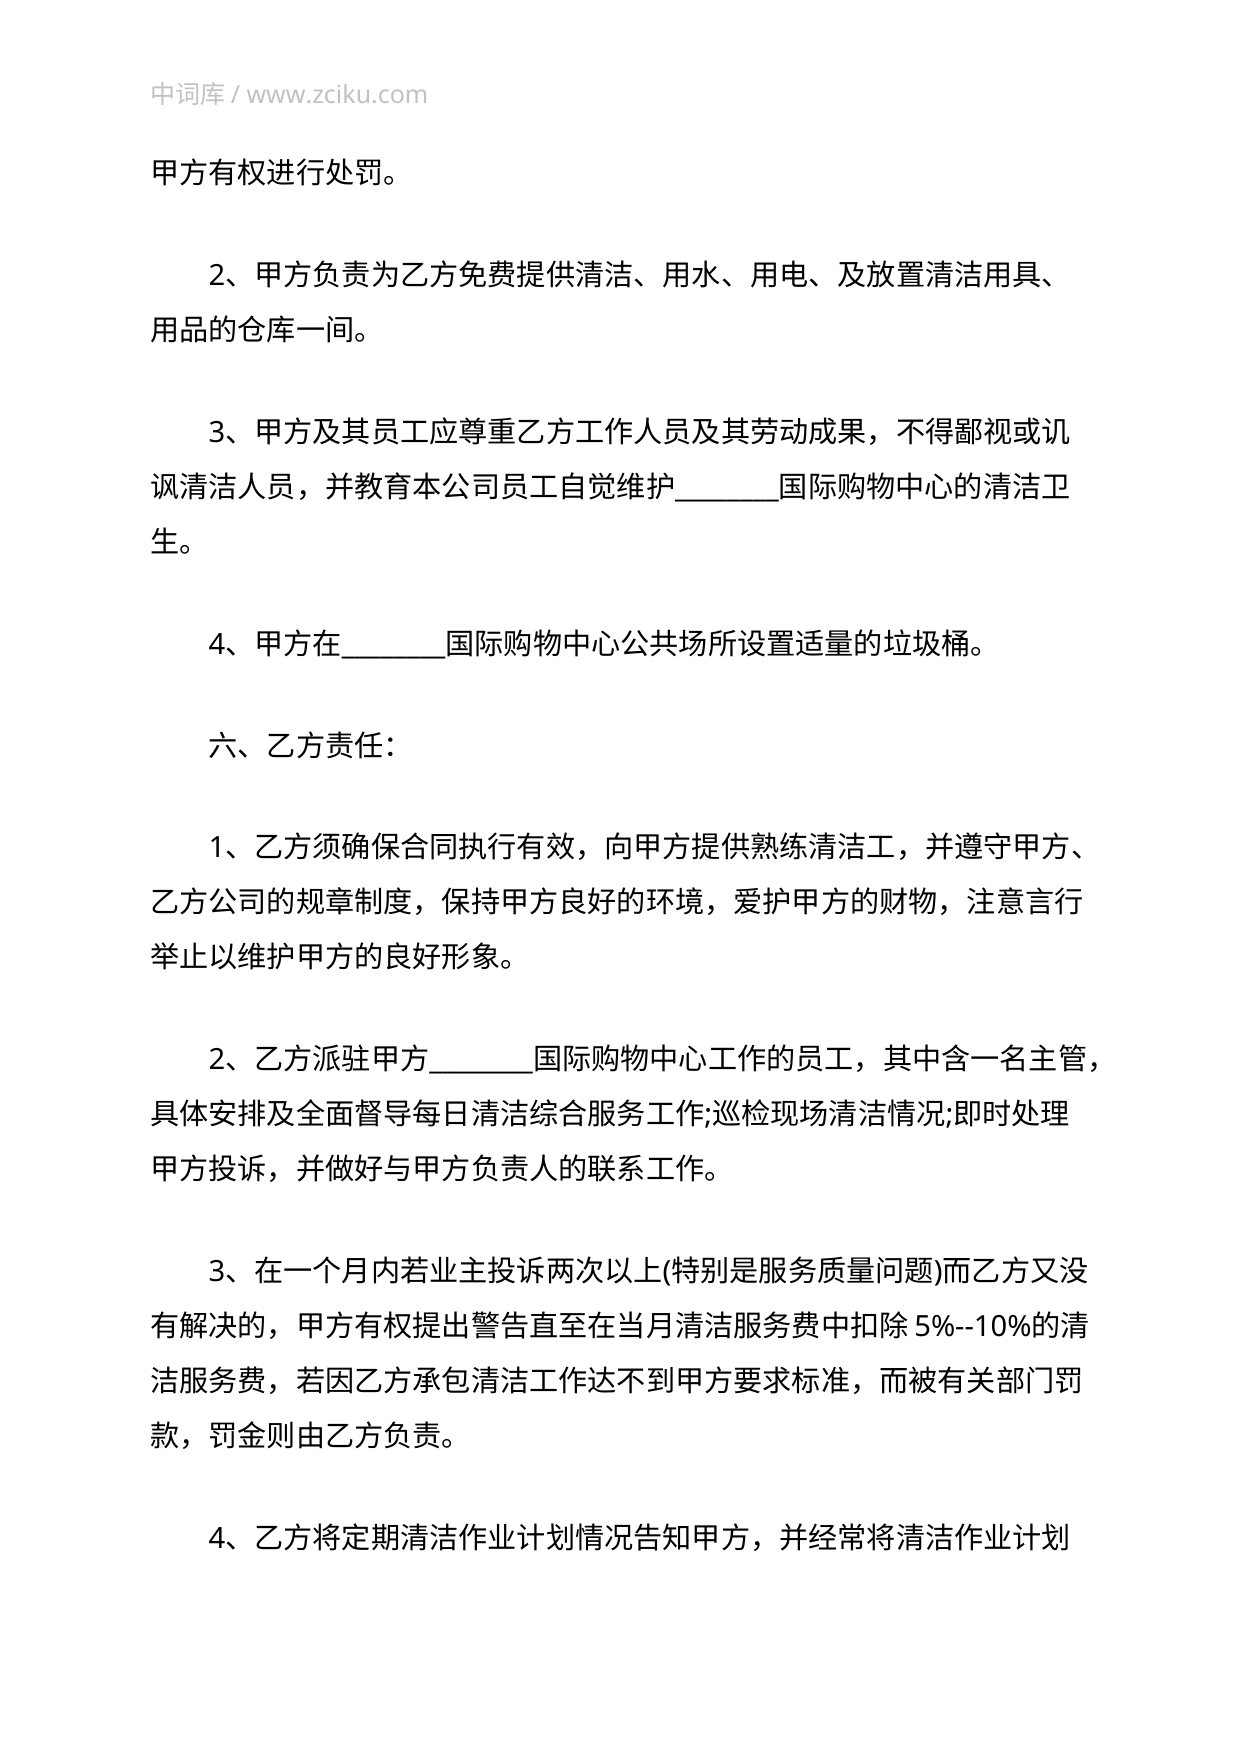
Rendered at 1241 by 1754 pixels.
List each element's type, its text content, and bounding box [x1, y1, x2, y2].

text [150, 150, 1090, 192]
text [150, 1514, 1090, 1557]
text 六、乙方责任： [150, 722, 1090, 764]
text 2、甲方负责为乙方免费提供清洁、用水、用电、及放置清洁用具、用品的仓库一间。 [150, 252, 1090, 349]
text 1、乙方须确保合同执行有效，向甲方提供熟练清洁工，并遵守甲方、乙方公司的规章制度，保持甲方良好的环境，爱护甲方的财物，注意言行举止以维护甲方的良好形象。 [150, 824, 1090, 976]
text 2、乙方派驻甲方________国际购物中心工作的员工，其中含一名主管，具体安排及全面督导每日清洁综合服务工作;巡检现场清洁情况;即时处理甲方投诉，并做好与甲方负责人的联系工作。 [150, 1036, 1090, 1188]
text 3、甲方及其员工应尊重乙方工作人员及其劳动成果，不得鄙视或讥讽清洁人员，并教育本公司员工自觉维护________国际购物中心的清洁卫生。 [150, 408, 1090, 561]
text 4、甲方在________国际购物中心公共场所设置适量的垃圾桶。 [150, 620, 1090, 663]
text 3、在一个月内若业主投诉两次以上(特别是服务质量问题)而乙方又没有解决的，甲方有权提出警告直至在当月清洁服务费中扣除5%--10%的清洁服务费，若因乙方承包清洁工作达不到甲方要求标准，而被有关部门罚款，罚金则由乙方负责。 [150, 1247, 1090, 1455]
